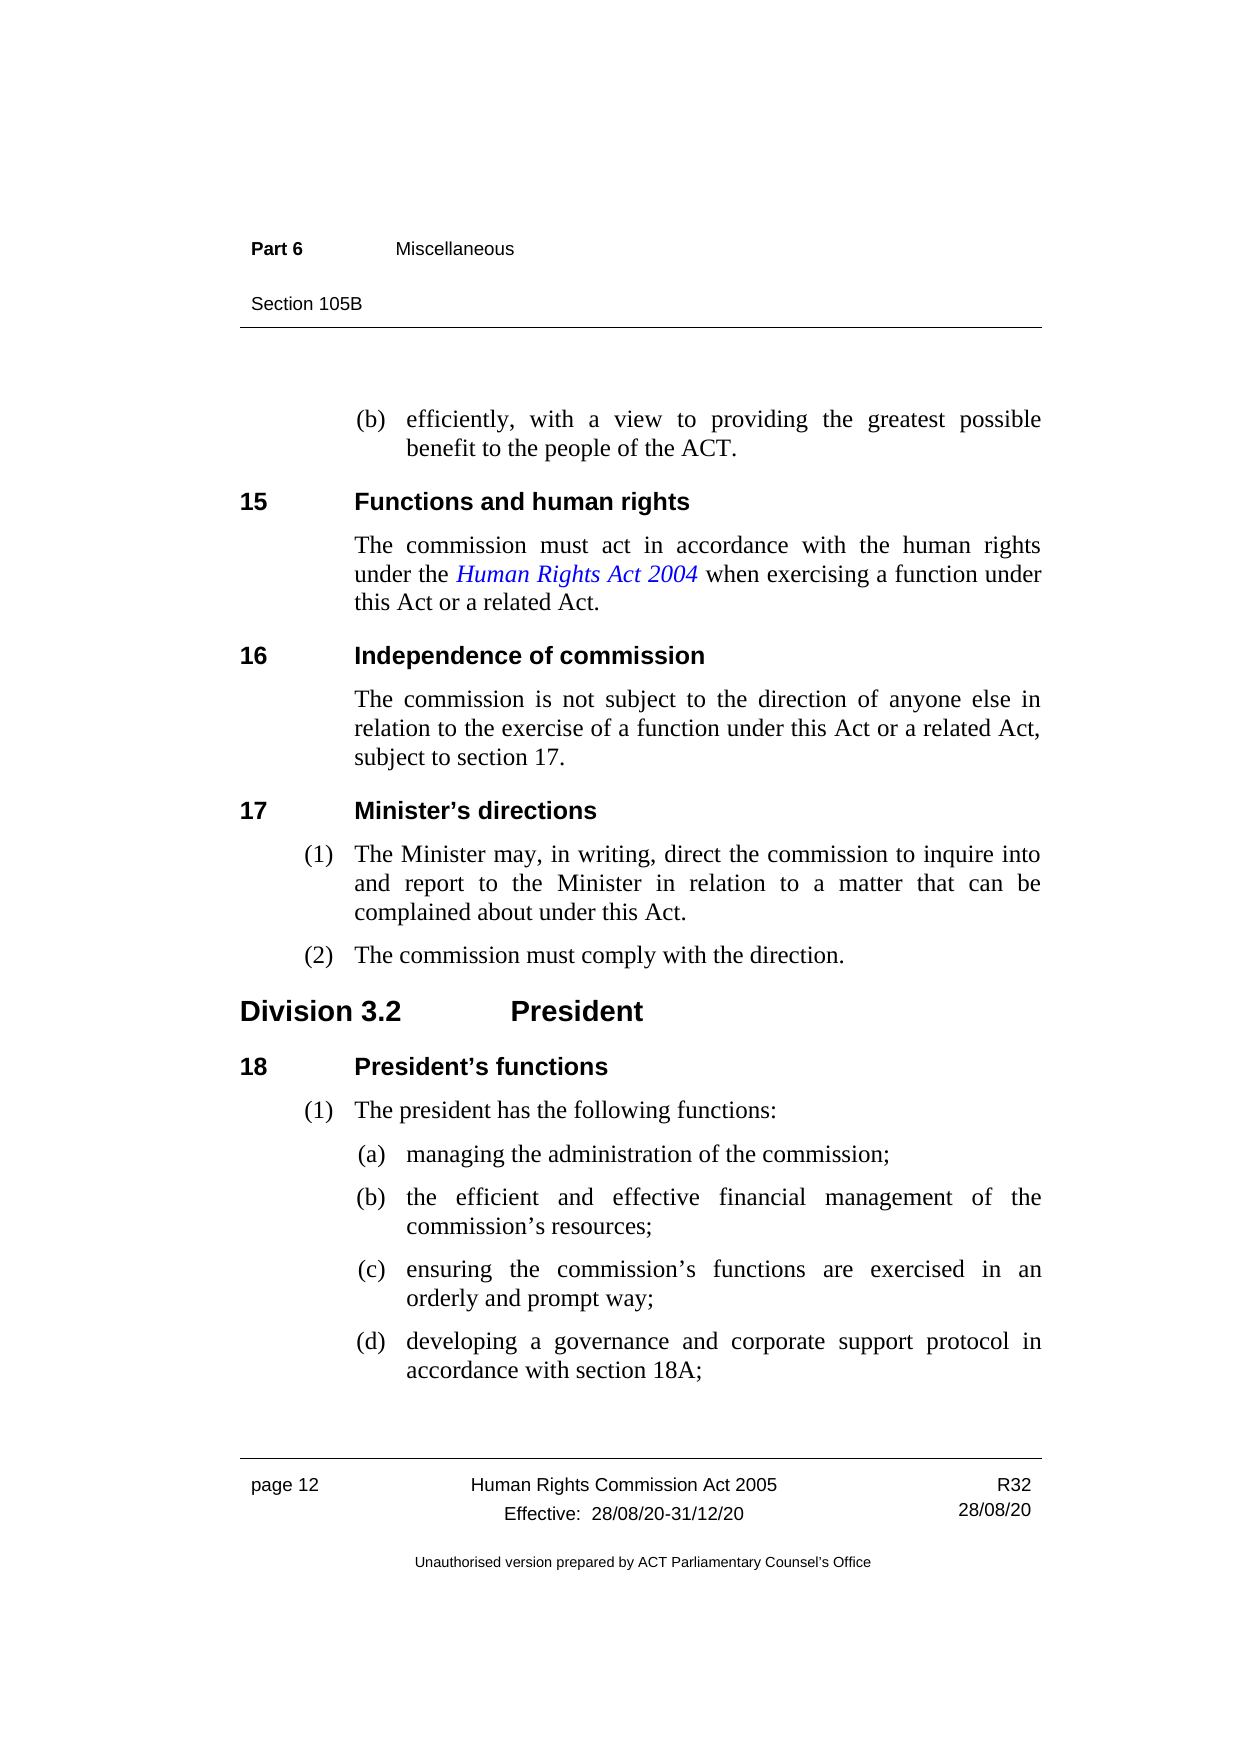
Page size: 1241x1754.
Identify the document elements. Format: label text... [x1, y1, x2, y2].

text (a) managing the administration of the commission; [239, 1139, 1042, 1168]
text The commission must act in accordance with the human rights under the Human Rights Act 2004 when exercising a function under this Act or a related Act. [354, 530, 1042, 616]
text (d) developing a governance and corporate support protocol in accordance with section 18A; [239, 1326, 1042, 1384]
text 15 Functions and human rights [239, 487, 1042, 515]
text (b) the efficient and effective financial management of the commission’s resources; [239, 1182, 1042, 1240]
text (b) efficiently, with a view to providing the greatest possible benefit to the people of the ACT. [239, 404, 1042, 462]
text 18 President’s functions [239, 1052, 1042, 1081]
text (2) The commission must comply with the direction. [239, 940, 1042, 969]
text 17 Minister’s directions [239, 796, 1042, 824]
text 16 of commission [239, 641, 1042, 670]
text (1) The president has the following functions: [239, 1096, 1042, 1124]
text Division 3.2 President [239, 994, 1042, 1027]
text (1) The Minister may, in writing, direct the commission to inquire into and report to the Minister in relation to a matter that can be complained about under this Act. [239, 839, 1042, 925]
text The commission is not subject to the direction of anyone else in relation to the exercise of a function under this Act or a related Act, subject to section 17. [354, 684, 1042, 771]
text (c) ensuring the commission’s functions are exercised in an orderly and prompt way; [239, 1254, 1042, 1312]
